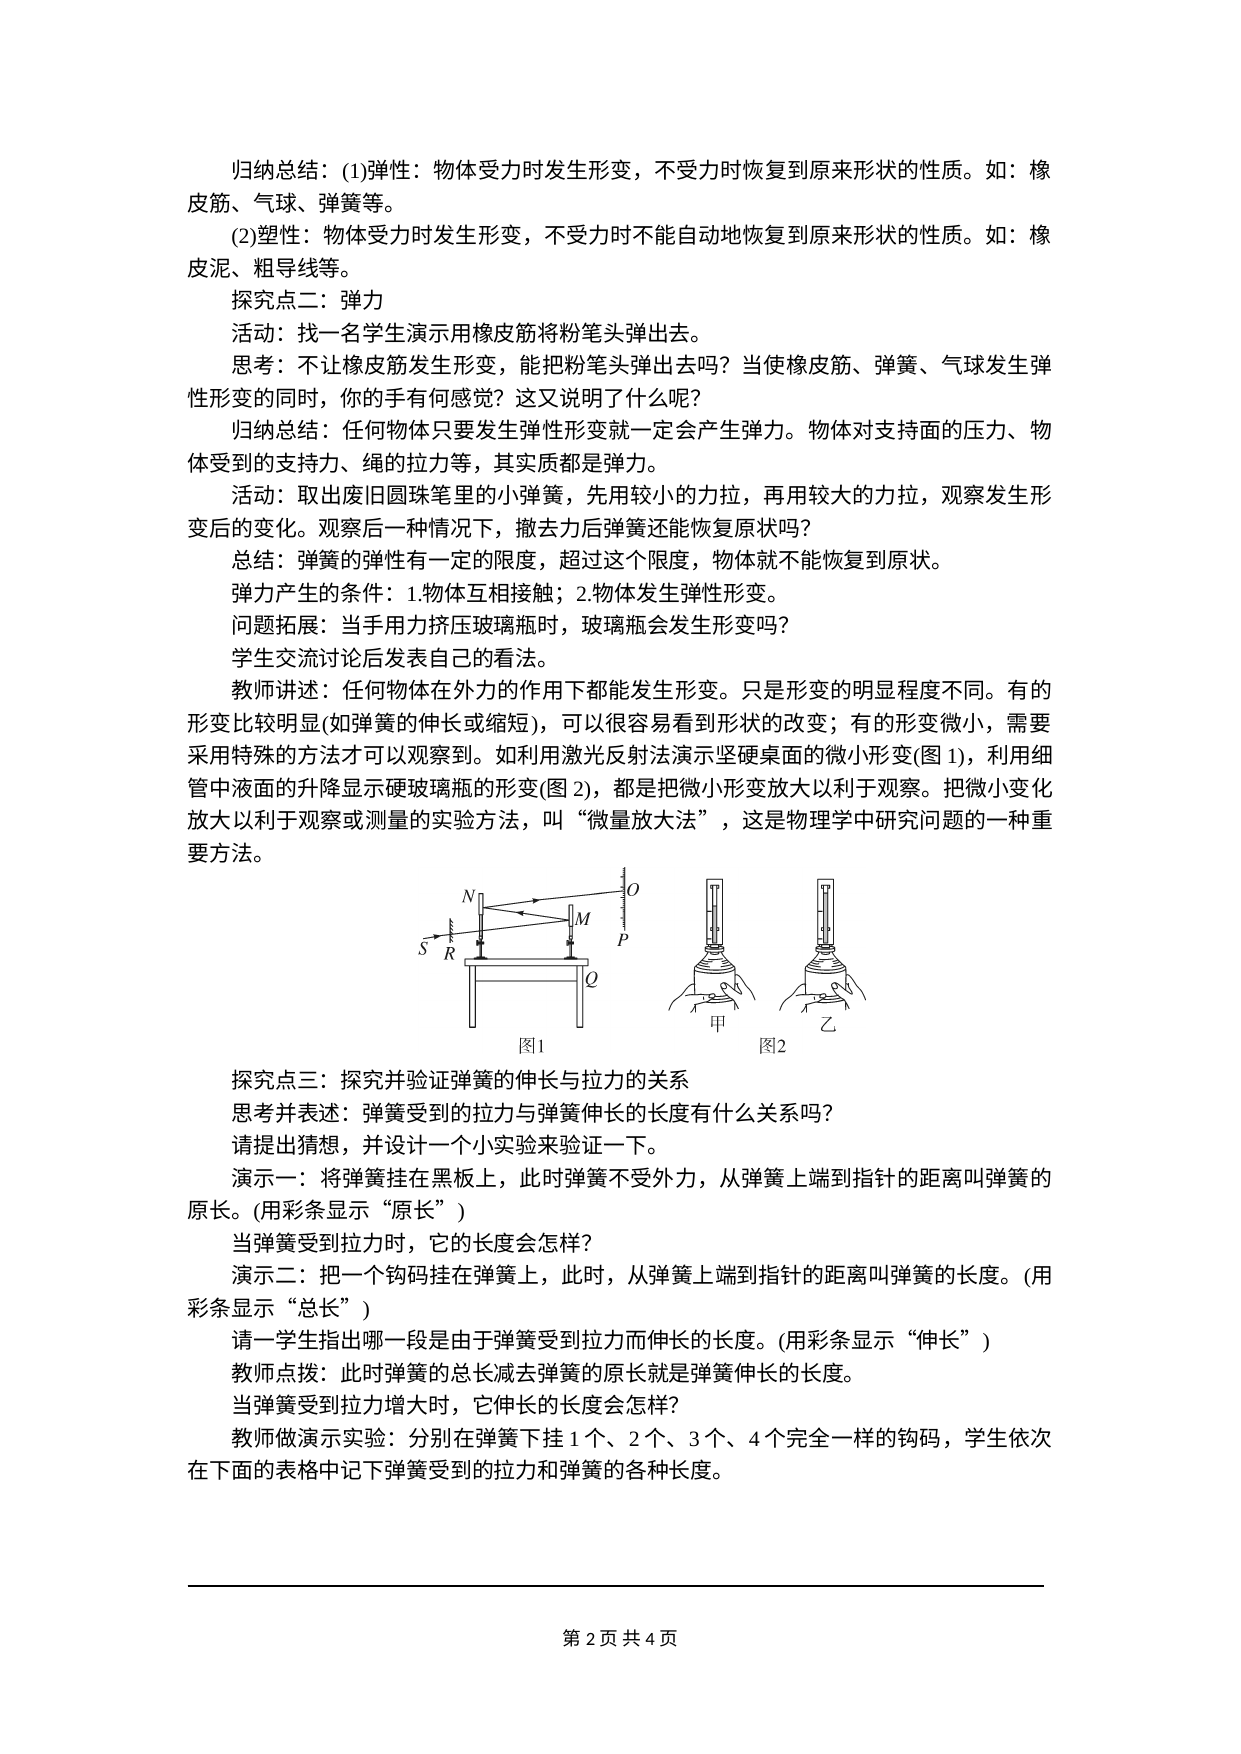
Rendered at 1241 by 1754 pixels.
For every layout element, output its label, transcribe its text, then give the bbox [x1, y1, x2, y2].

text 请提出猜想，并设计一个小实验来验证一下。 [187, 1128, 1053, 1160]
text 请一学生指出哪一段是由于弹簧受到拉力而伸长的长度。(用彩条显示“伸长”) [187, 1323, 1053, 1355]
text 演示一：将弹簧挂在黑板上，此时弹簧不受外力，从弹簧上端到指针的距离叫弹簧的原长。(用彩条显示“原长”) [187, 1160, 1053, 1225]
text 归纳总结：(1)弹性：物体受力时发生形变，不受力时恢复到原来形状的性质。如：橡皮筋、气球、弹簧等。 [187, 153, 1053, 218]
text 教师做演示实验：分别在弹簧下挂1个、2个、3个、4个完全一样的钩码，学生依次在下面的表格中记下弹簧受到的拉力和弹簧的各种长度。 [187, 1420, 1053, 1485]
text 总结：弹簧的弹性有一定的限度，超过这个限度，物体就不能恢复到原状。 [187, 543, 1053, 575]
picture [418, 867, 866, 1054]
text 探究点二：弹力 [187, 283, 1053, 315]
text 问题拓展：当手用力挤压玻璃瓶时，玻璃瓶会发生形变吗？ [187, 608, 1053, 640]
text 思考：不让橡皮筋发生形变，能把粉笔头弹出去吗？当使橡皮筋、弹簧、气球发生弹性形变的同时，你的手有何感觉？这又说明了什么呢？ [187, 348, 1053, 413]
text 教师讲述：任何物体在外力的作用下都能发生形变。只是形变的明显程度不同。有的形变比较明显(如弹簧的伸长或缩短)，可以很容易看到形状的改变；有的形变微小，需要采用特殊的方法才可以观察到。如利用激光反射法演示坚硬桌面的微小形变(图1)，利用细管中液面的升降显示硬玻璃瓶的形变(图2)，都是把微小形变放大以利于观察。把微小变化放大以利于观察或测量的实验方法，叫“微量放大法”，这是物理学中研究问题的一种重要方法。 [187, 673, 1053, 868]
text 归纳总结：任何物体只要发生弹性形变就一定会产生弹力。物体对支持面的压力、物体受到的支持力、绳的拉力等，其实质都是弹力。 [187, 413, 1053, 478]
text 弹力产生的条件：1.物体互相接触；2.物体发生弹性形变。 [187, 575, 1053, 608]
text 学生交流讨论后发表自己的看法。 [187, 640, 1053, 673]
text 当弹簧受到拉力增大时，它伸长的长度会怎样？ [187, 1388, 1053, 1420]
text 探究点三：探究并验证弹簧的伸长与拉力的关系 [187, 1063, 1053, 1095]
text 思考并表述：弹簧受到的拉力与弹簧伸长的长度有什么关系吗？ [187, 1095, 1053, 1128]
text 活动：取出废旧圆珠笔里的小弹簧，先用较小的力拉，再用较大的力拉，观察发生形变后的变化。观察后一种情况下，撤去力后弹簧还能恢复原状吗？ [187, 478, 1053, 543]
text (2)塑性：物体受力时发生形变，不受力时不能自动地恢复到原来形状的性质。如：橡皮泥、粗导线等。 [187, 218, 1053, 283]
text 演示二：把一个钩码挂在弹簧上，此时，从弹簧上端到指针的距离叫弹簧的长度。(用彩条显示“总长”) [187, 1258, 1053, 1323]
text 教师点拨：此时弹簧的总长减去弹簧的原长就是弹簧伸长的长度。 [187, 1355, 1053, 1388]
text 活动：找一名学生演示用橡皮筋将粉笔头弹出去。 [187, 315, 1053, 348]
text 当弹簧受到拉力时，它的长度会怎样？ [187, 1225, 1053, 1258]
